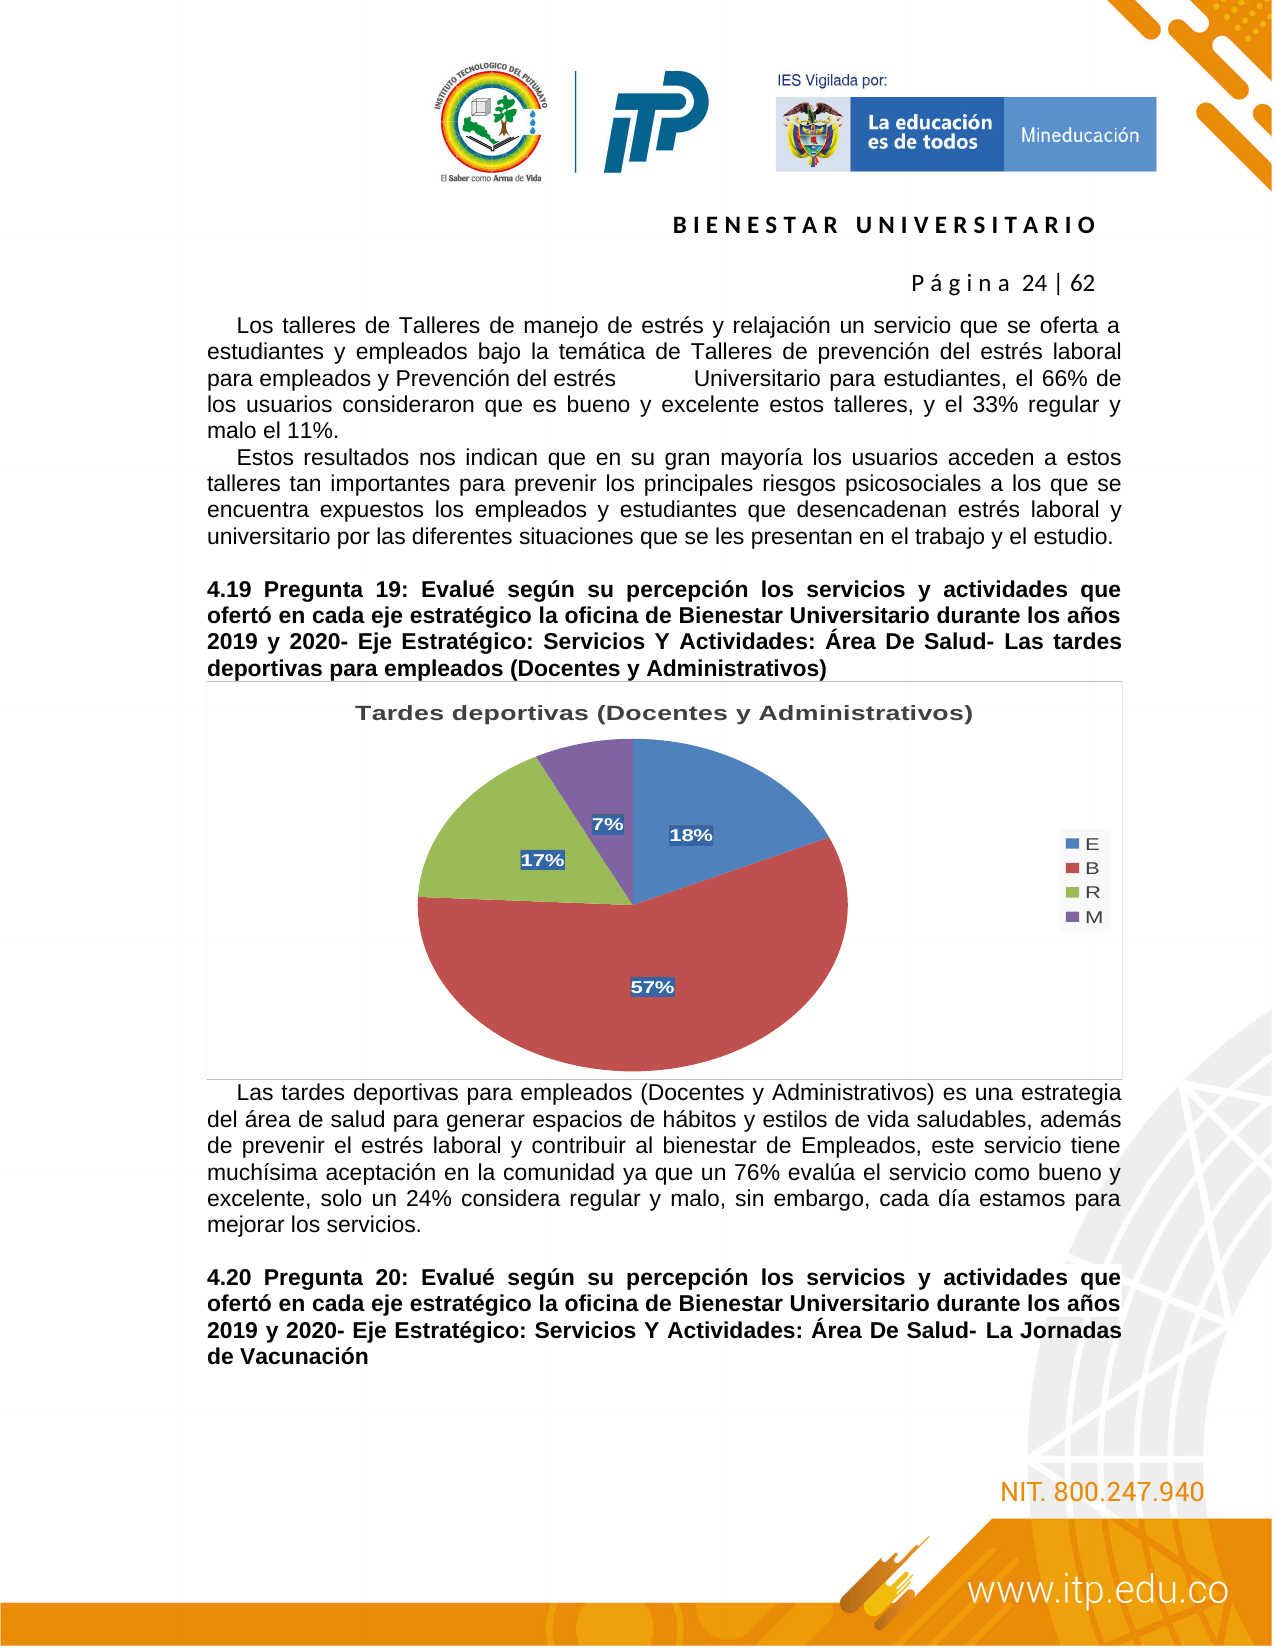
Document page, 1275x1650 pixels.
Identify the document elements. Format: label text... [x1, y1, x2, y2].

subtitle 4.19 Pregunta 19: Evalué según su percepción los servicios y actividades que ofertó en cada eje estratégico la oficina de Bienestar Universitario durante los años 2019 y 2020- Eje Estratégico: Servicios Y Actividades: Área De Salud- Las tardes deportivas para empleados (Docentes y Administrativos) [207, 628, 1122, 681]
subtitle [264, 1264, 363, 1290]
text Las tardes deportivas para empleados (Docentes y Administrativos) es una estrategia del área de salud para generar espacios de hábitos y estilos de vida saludables, además de prevenir el estrés laboral y contribuir al bienestar de Empleados, este servicio tiene muchísima aceptación en la comunidad ya que un 76% evalúa el servicio como bueno y excelente, solo un 24% considera regular y malo, sin embargo, cada día estamos para mejorar los servicios. [207, 1080, 1122, 1237]
text Estos resultados nos indican que en su gran mayoría los usuarios acceden a estos talleres tan importantes para prevenir los principales riesgos psicosociales a los que se encuentra expuestos los empleados y estudiantes que desencadenan estrés laboral y universitario por las diferentes situaciones que se les presentan en el trabajo y el estudio. [207, 444, 1122, 549]
text Los talleres de Talleres de manejo de estrés y relajación un servicio que se oferta a estudiantes y empleados bajo la temática de Talleres de prevención del estrés laboral para empleados y Prevención del estrés Universitario para estudiantes, el 66% de los usuarios consideraron que es bueno y excelente estos talleres, y el 33% regular y malo el 11%. [207, 312, 1122, 444]
subtitle 4.20 Pregunta 20: Evalué según su percepción los servicios y actividades que ofertó en cada eje estratégico la oficina de Bienestar Universitario durante los años 2019 y 2020- Eje Estratégico: Servicios Y Actividades: Área De Salud- La Jornadas de Vacunación [207, 1317, 1122, 1369]
picture [0, 0, 1272, 1646]
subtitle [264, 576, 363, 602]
